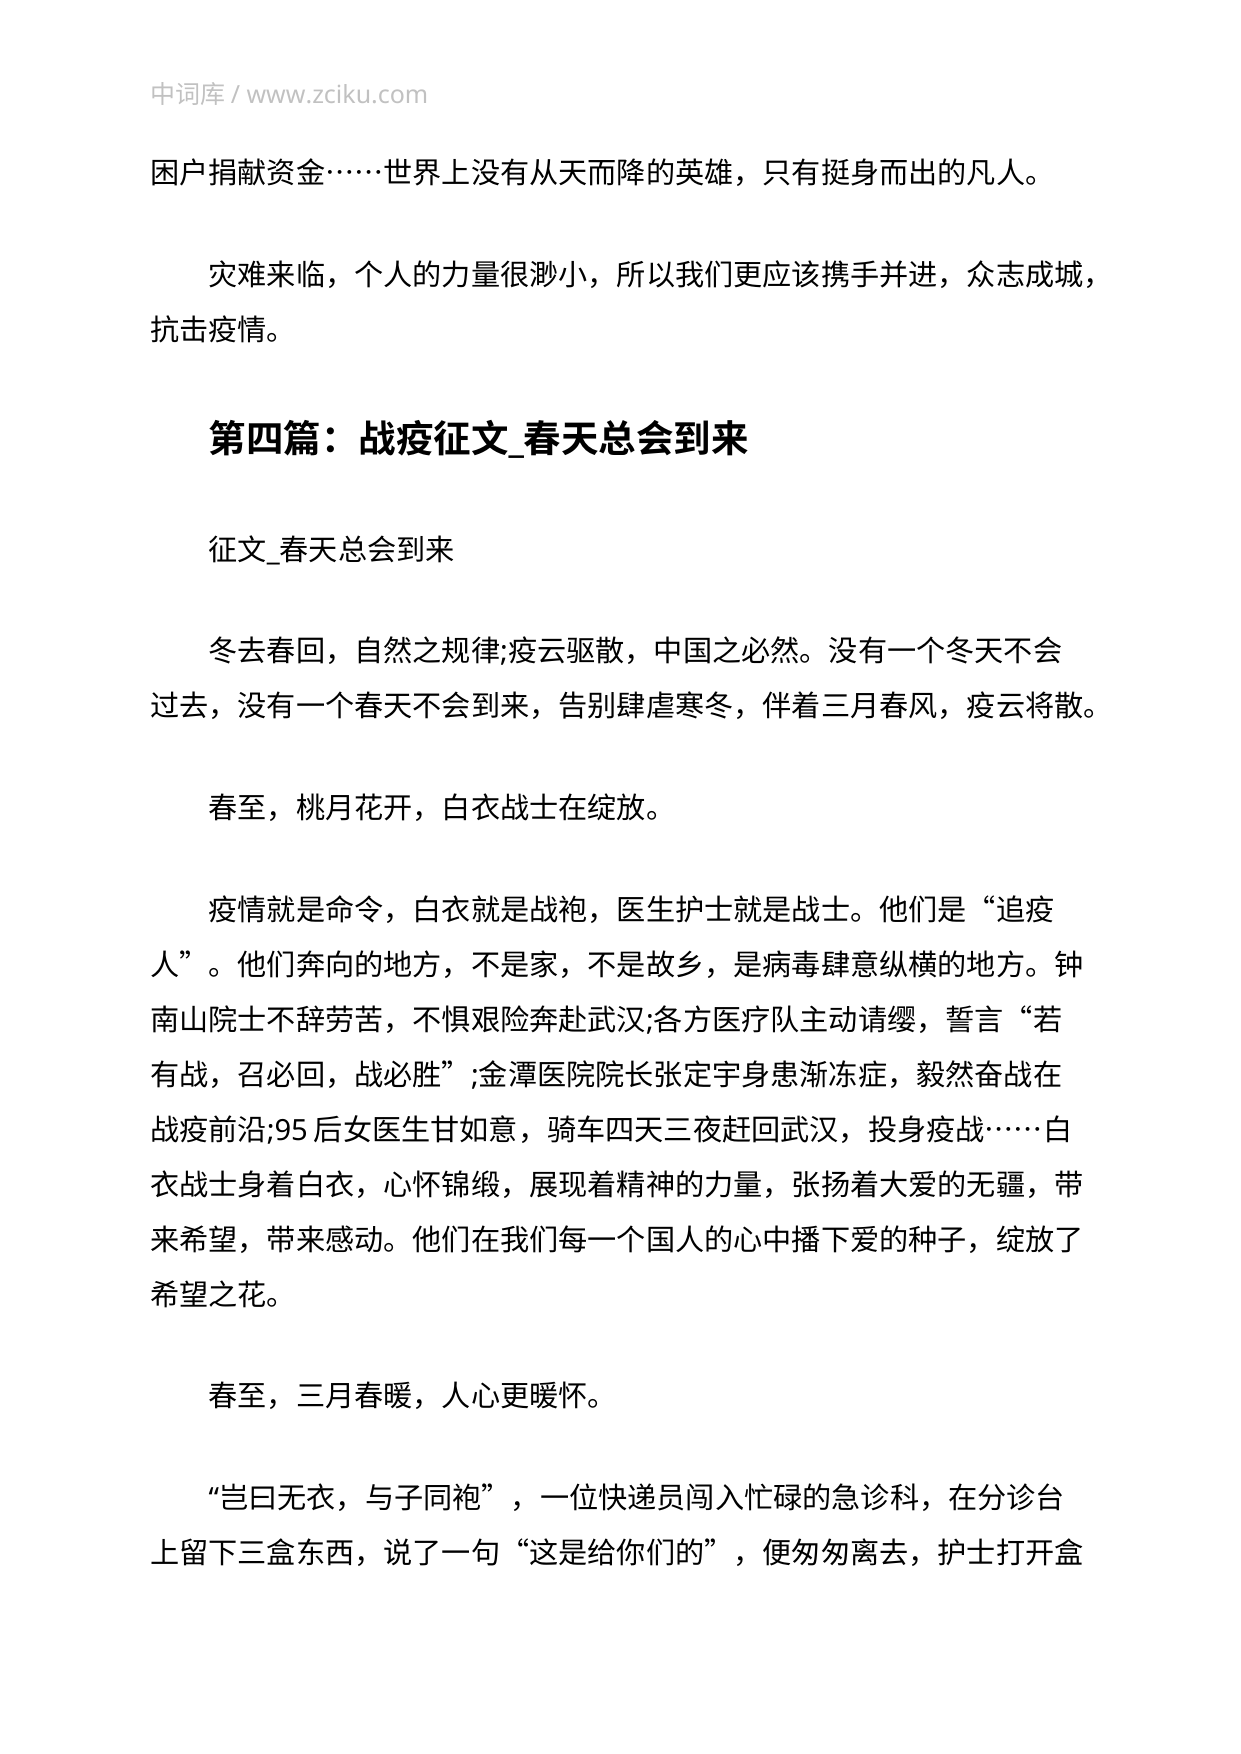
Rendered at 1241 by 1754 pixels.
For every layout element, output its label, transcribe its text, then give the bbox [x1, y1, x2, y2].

text 疫情就是命令，白衣就是战袍，医生护士就是战士。他们是“追疫人”。他们奔向的地方，不是家，不是故乡，是病毒肆意纵横的地方。钟南山院士不辞劳苦，不惧艰险奔赴武汉;各方医疗队主动请缨，誓言“若有战，召必回，战必胜”;金潭医院院长张定宇身患渐冻症，毅然奋战在战疫前沿;95后女医生甘如意，骑车四天三夜赶回武汉，投身疫战……白衣战士身着白衣，心怀锦缎，展现着精神的力量，张扬着大爱的无疆，带来希望，带来感动。他们在我们每一个国人的心中播下爱的种子，绽放了希望之花。 [150, 887, 1090, 1313]
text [150, 150, 1090, 192]
text 春至，桃月花开，白衣战士在绽放。 [150, 785, 1090, 827]
text 春至，三月春暖，人心更暖怀。 [150, 1373, 1090, 1415]
text 灾难来临，个人的力量很渺小，所以我们更应该携手并进，众志成城，抗击疫情。 [150, 252, 1090, 349]
text 冬去春回，自然之规律;疫云驱散，中国之必然。没有一个冬天不会过去，没有一个春天不会到来，告别肆虐寒冬，伴着三月春风，疫云将散。 [150, 628, 1090, 725]
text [150, 1475, 1090, 1572]
text 第四篇：战疫征文_春天总会到来 [150, 408, 1090, 463]
text 征文_春天总会到来 [150, 526, 1090, 568]
